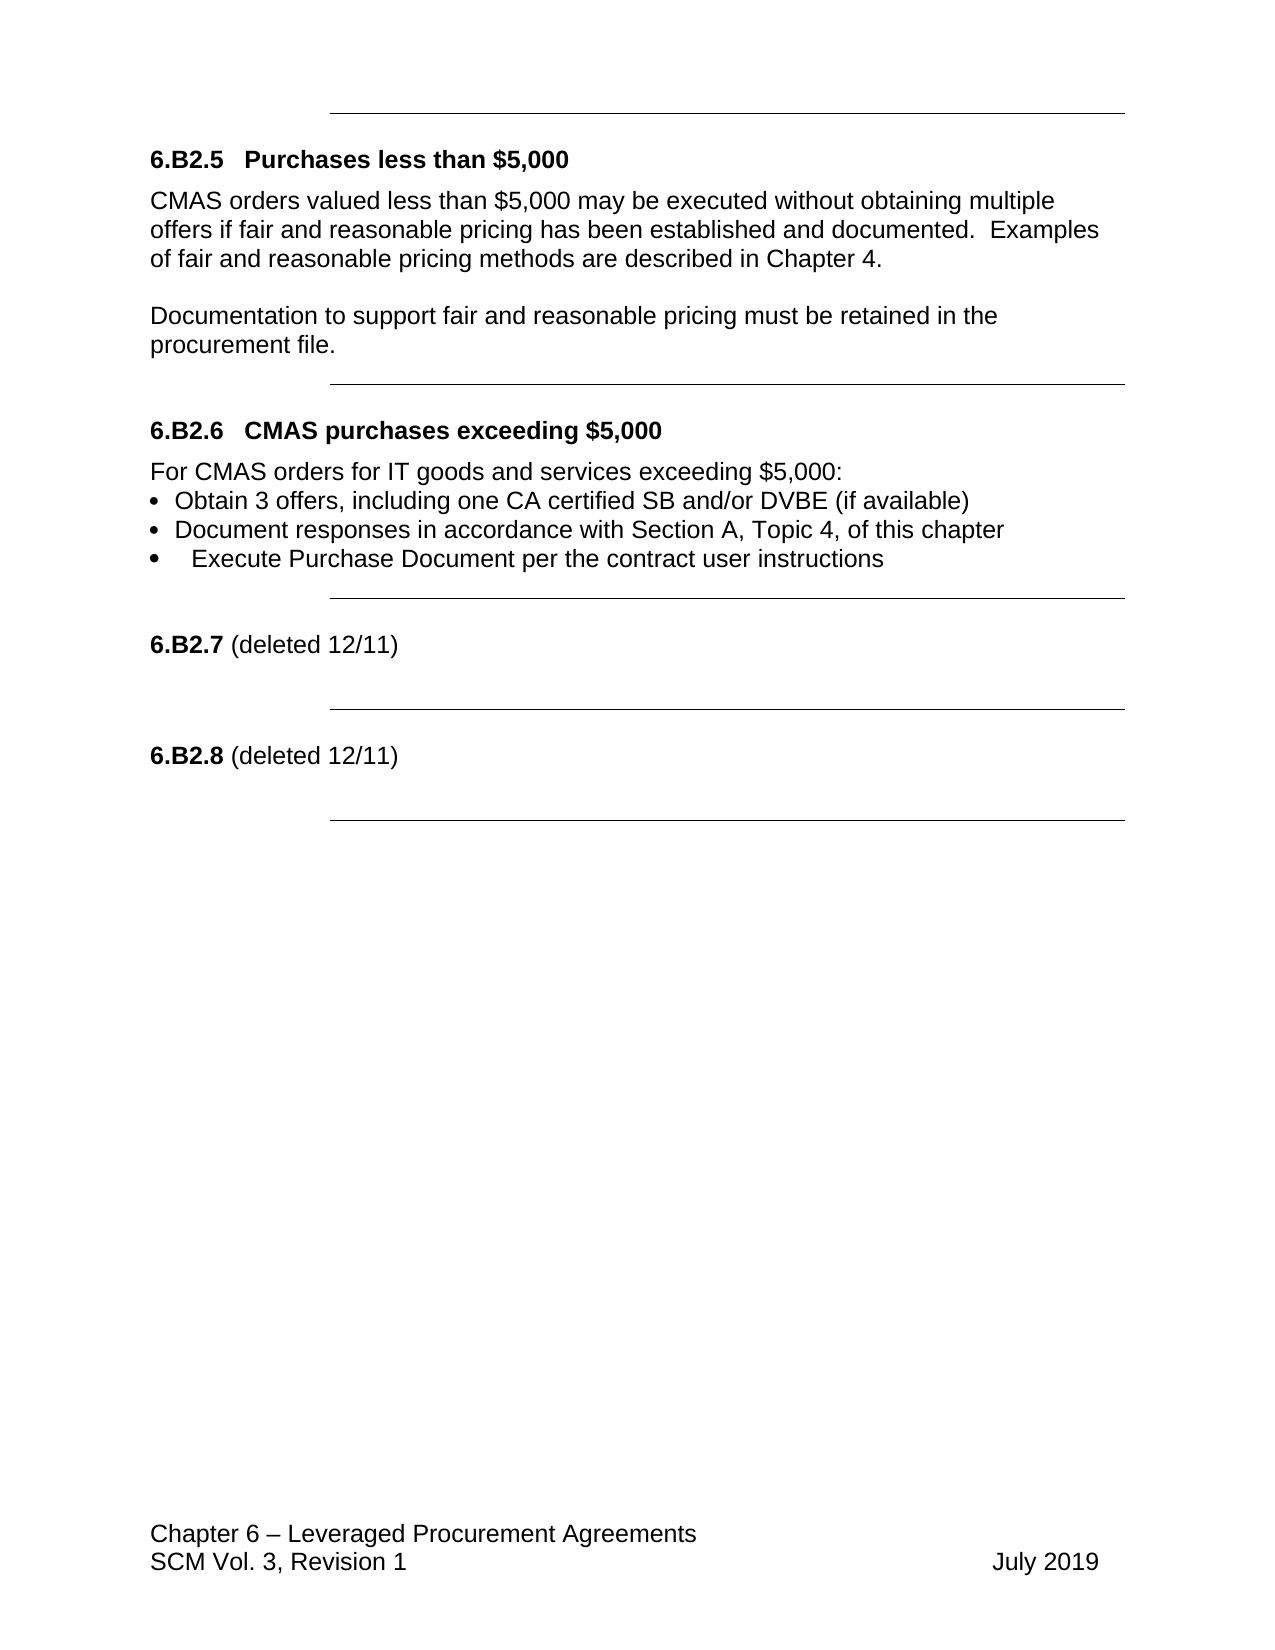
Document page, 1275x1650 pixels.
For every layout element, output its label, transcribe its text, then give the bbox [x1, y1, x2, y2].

subtitle 6.B2.8 (deleted 12/11) [150, 741, 1125, 770]
list Execute Purchase Document per the contract user instructions [150, 543, 1125, 572]
subtitle 6.B2.7 (deleted 12/11) [150, 630, 1125, 658]
text For CMAS orders for IT goods and services exceeding $5,000: [150, 457, 1125, 486]
text CMAS orders valued less than $5,000 may be executed without obtaining multiple offers if fair and reasonable pricing has been established and documented. Examples of fair and reasonable pricing methods are described in Chapter 4. [150, 186, 1125, 272]
subtitle 6.B2.5 Purchases less than $5,000 [150, 145, 1125, 174]
text Documentation to support fair and reasonable pricing must be retained in the procurement file. [150, 301, 1125, 359]
list Obtain 3 offers, including one CA certified SB and/or DVBE (if available) [150, 486, 1125, 515]
list Document responses in accordance with Section A, Topic 4, of this chapter [150, 515, 1125, 543]
subtitle 6.B2.6 CMAS purchases exceeding $5,000 [150, 416, 1125, 445]
